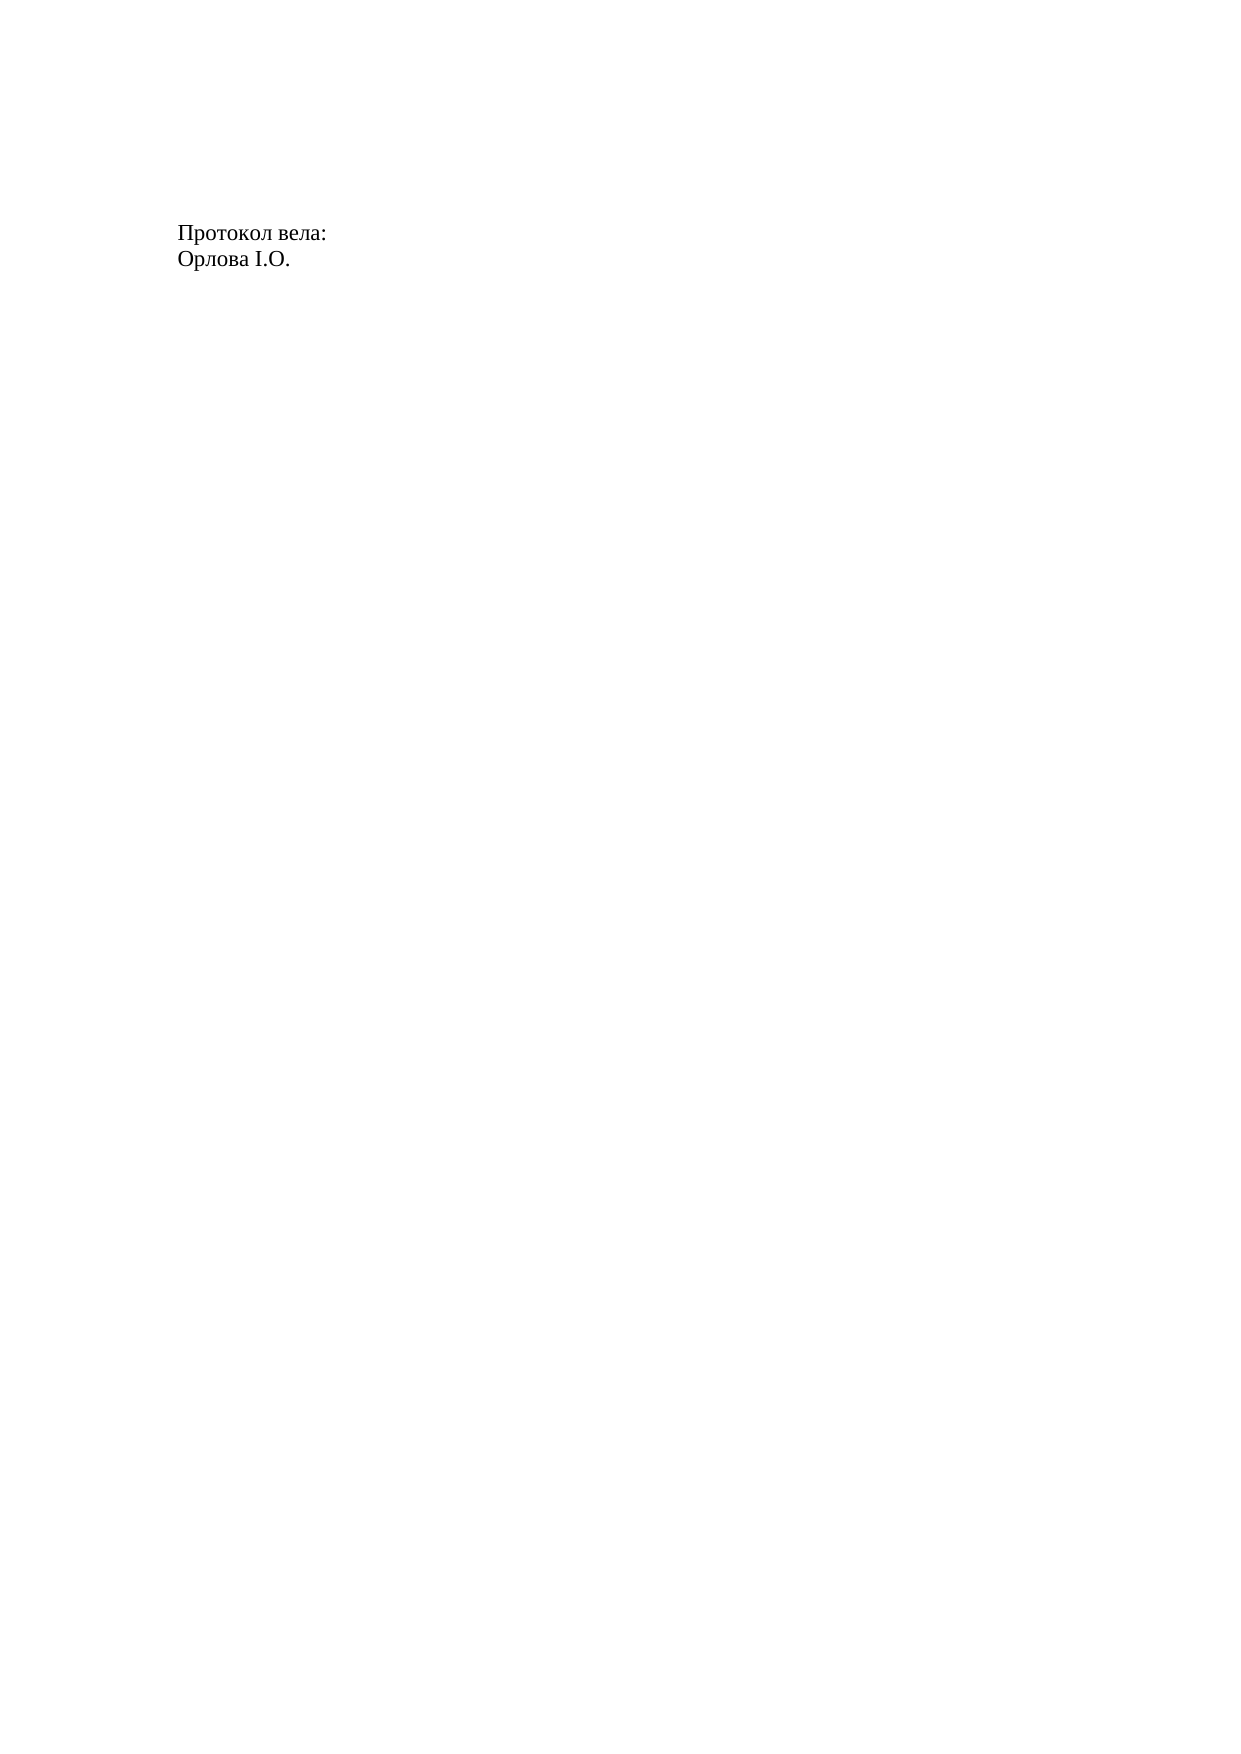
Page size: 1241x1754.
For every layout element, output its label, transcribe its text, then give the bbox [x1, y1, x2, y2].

text Орлова І.О. [177, 245, 1152, 271]
text Протокол вела: [177, 219, 1152, 245]
